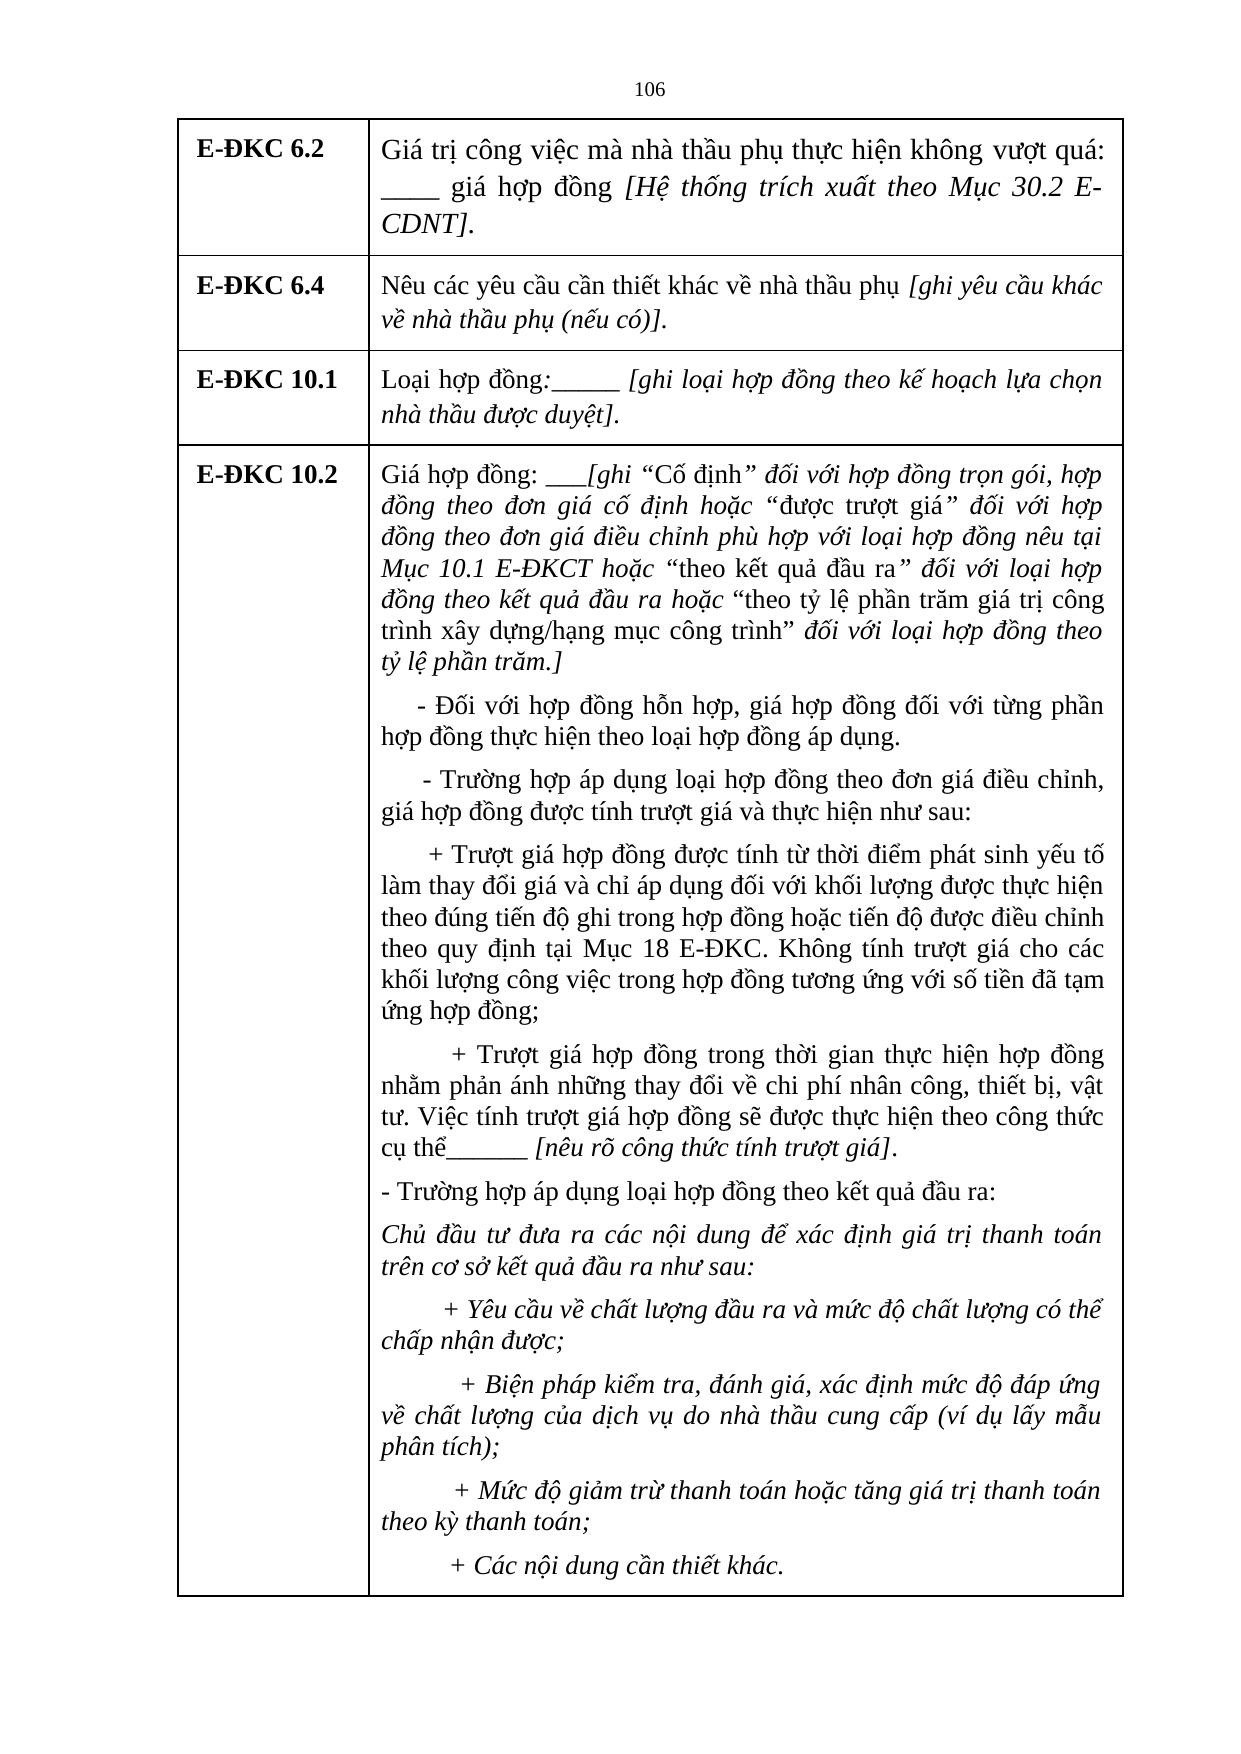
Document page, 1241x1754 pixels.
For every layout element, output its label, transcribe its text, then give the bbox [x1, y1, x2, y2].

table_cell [370, 446, 1122, 1595]
table_cell E-ĐKC 10.2 [179, 446, 368, 1595]
table_cell E-ĐKC 6.4 [179, 256, 368, 349]
table_cell Giá trị công việc mà nhà thầu phụ thực hiện không vượt quá: ____ giá hợp đồng [Hệ thống trích xuất theo Mục 30.2 E-CDNT]. [370, 120, 1122, 255]
table_cell Loại hợp đồng:_____ [ghi loại hợp đồng theo kế hoạch lựa chọn nhà thầu được duyệt]. [370, 351, 1122, 444]
table_cell E-ĐKC 10.1 [179, 351, 368, 444]
table_cell E-ĐKC 6.2 [179, 120, 368, 255]
table_cell Nêu các yêu cầu cần thiết khác về nhà thầu phụ [ghi yêu cầu khác về nhà thầu phụ (nếu có)]. [370, 256, 1122, 349]
